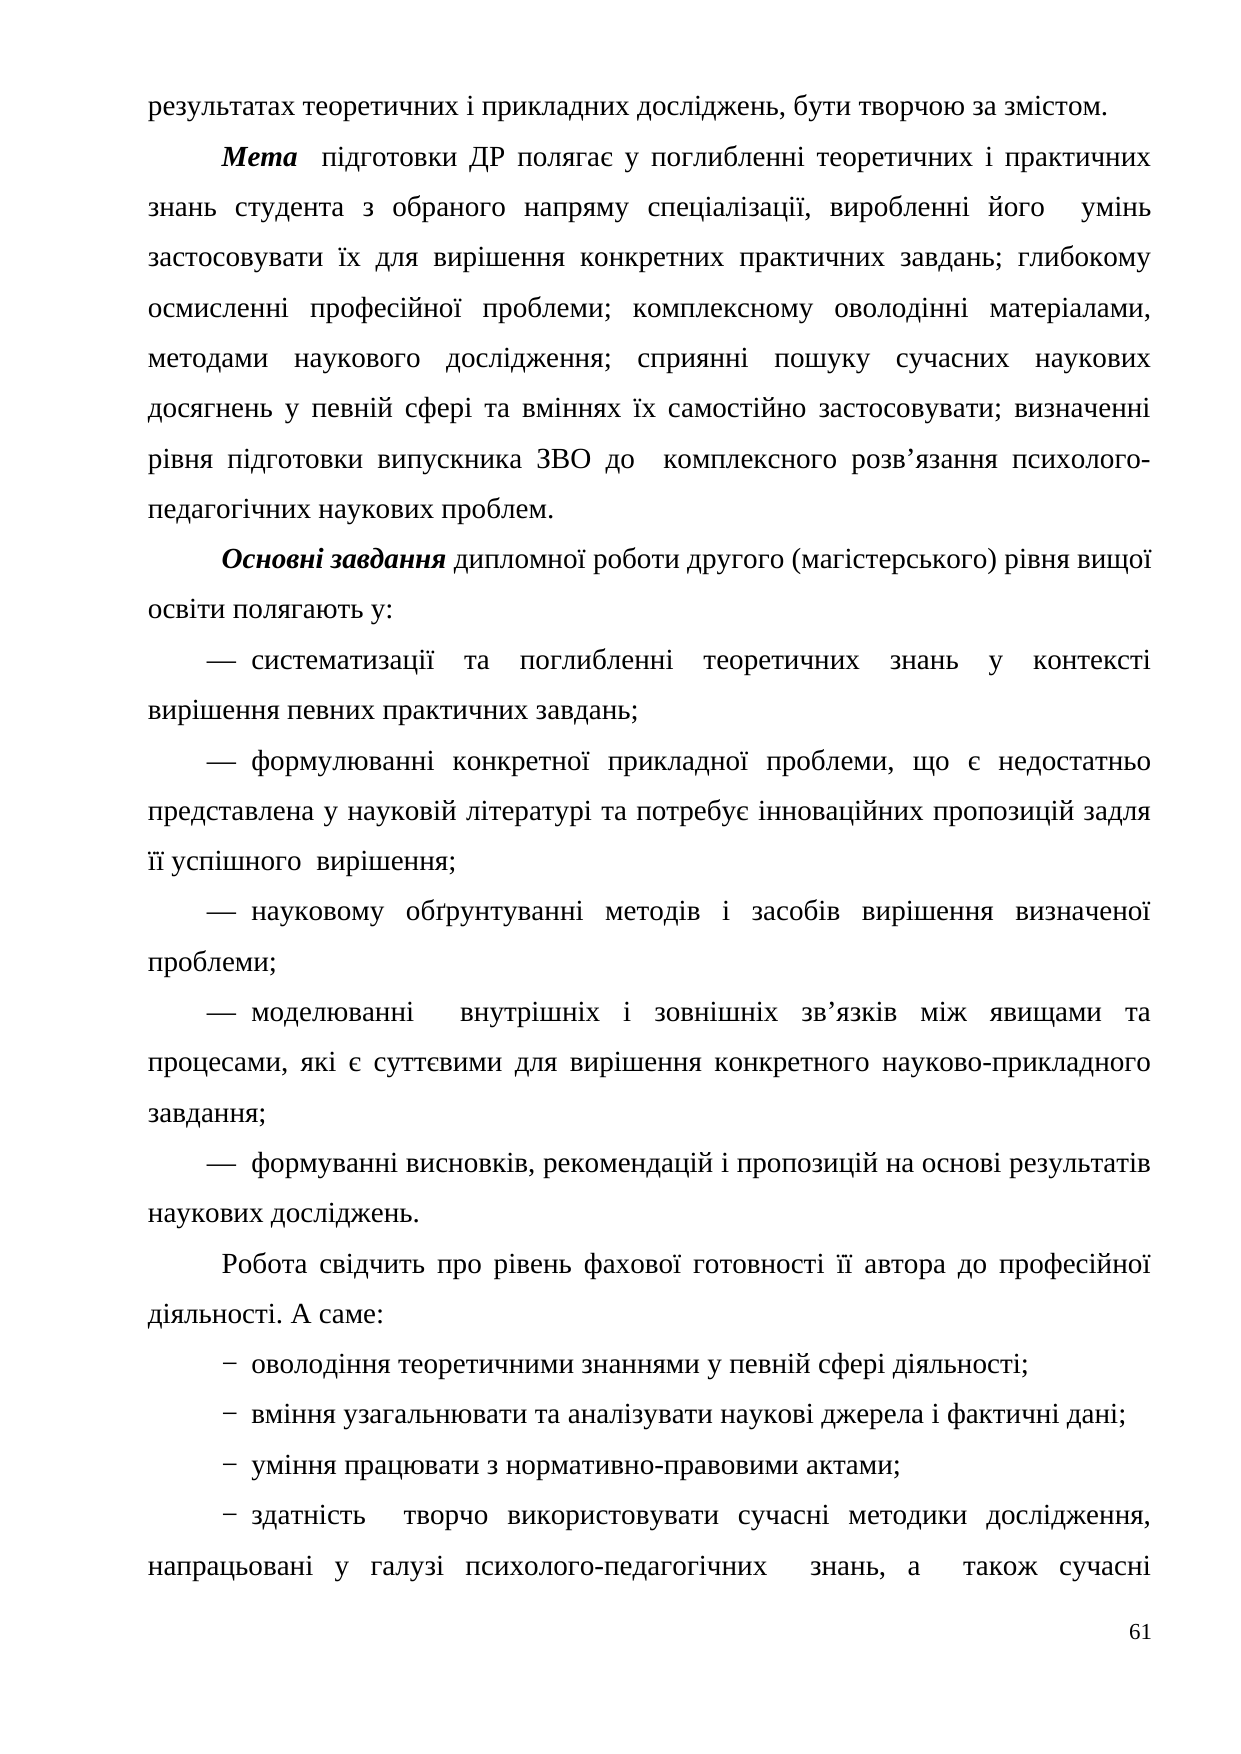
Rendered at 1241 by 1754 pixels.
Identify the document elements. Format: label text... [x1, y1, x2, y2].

text Мета підготовки ДР полягає у поглибленні теоретичних і практичних знань студента з обраного напряму спеціалізації, виробленні його умінь застосовувати їх для вирішення конкретних практичних завдань; глибокому осмисленні професійної проблеми; комплексному оволодінні матеріалами, методами наукового дослідження; сприянні пошуку сучасних наукових досягнень у певній сфері та вміннях їх самостійно застосовувати; визначенні рівня підготовки випускника ЗВО до комплексного розв’язання психолого-педагогічних наукових проблем. [148, 139, 1152, 524]
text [148, 88, 1152, 122]
list формуванні висновків, рекомендацій і пропозицій на основі результатів наукових досліджень. [148, 1145, 1152, 1229]
list вміння узагальнювати та аналізувати наукові джерела і фактичні дані; [148, 1397, 1152, 1430]
text Робота свідчить про рівень фахової готовності її автора до професійної діяльності. А саме: [148, 1246, 1152, 1329]
list науковому обґрунтуванні методів і засобів вирішення визначеної проблеми; [148, 893, 1152, 977]
list систематизації та поглибленні теоретичних знань у контексті вирішення певних практичних завдань; [148, 642, 1152, 726]
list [148, 1497, 1152, 1581]
list формулюванні конкретної прикладної проблеми, що є недостатньо представлена у науковій літературі та потребує інноваційних пропозицій задля її успішного вирішення; [148, 743, 1152, 877]
list уміння працювати з нормативно-правовими актами; [148, 1447, 1152, 1481]
list оволодіння теоретичними знаннями у певній сфері діяльності; [148, 1346, 1152, 1380]
list моделюванні внутрішніх і зовнішніх зв’язків між явищами та процесами, які є суттєвими для вирішення конкретного науково-прикладного завдання; [148, 994, 1152, 1128]
text Основні завдання дипломної роботи другого (магістерського) рівня вищої освіти полягають у: [148, 541, 1152, 625]
